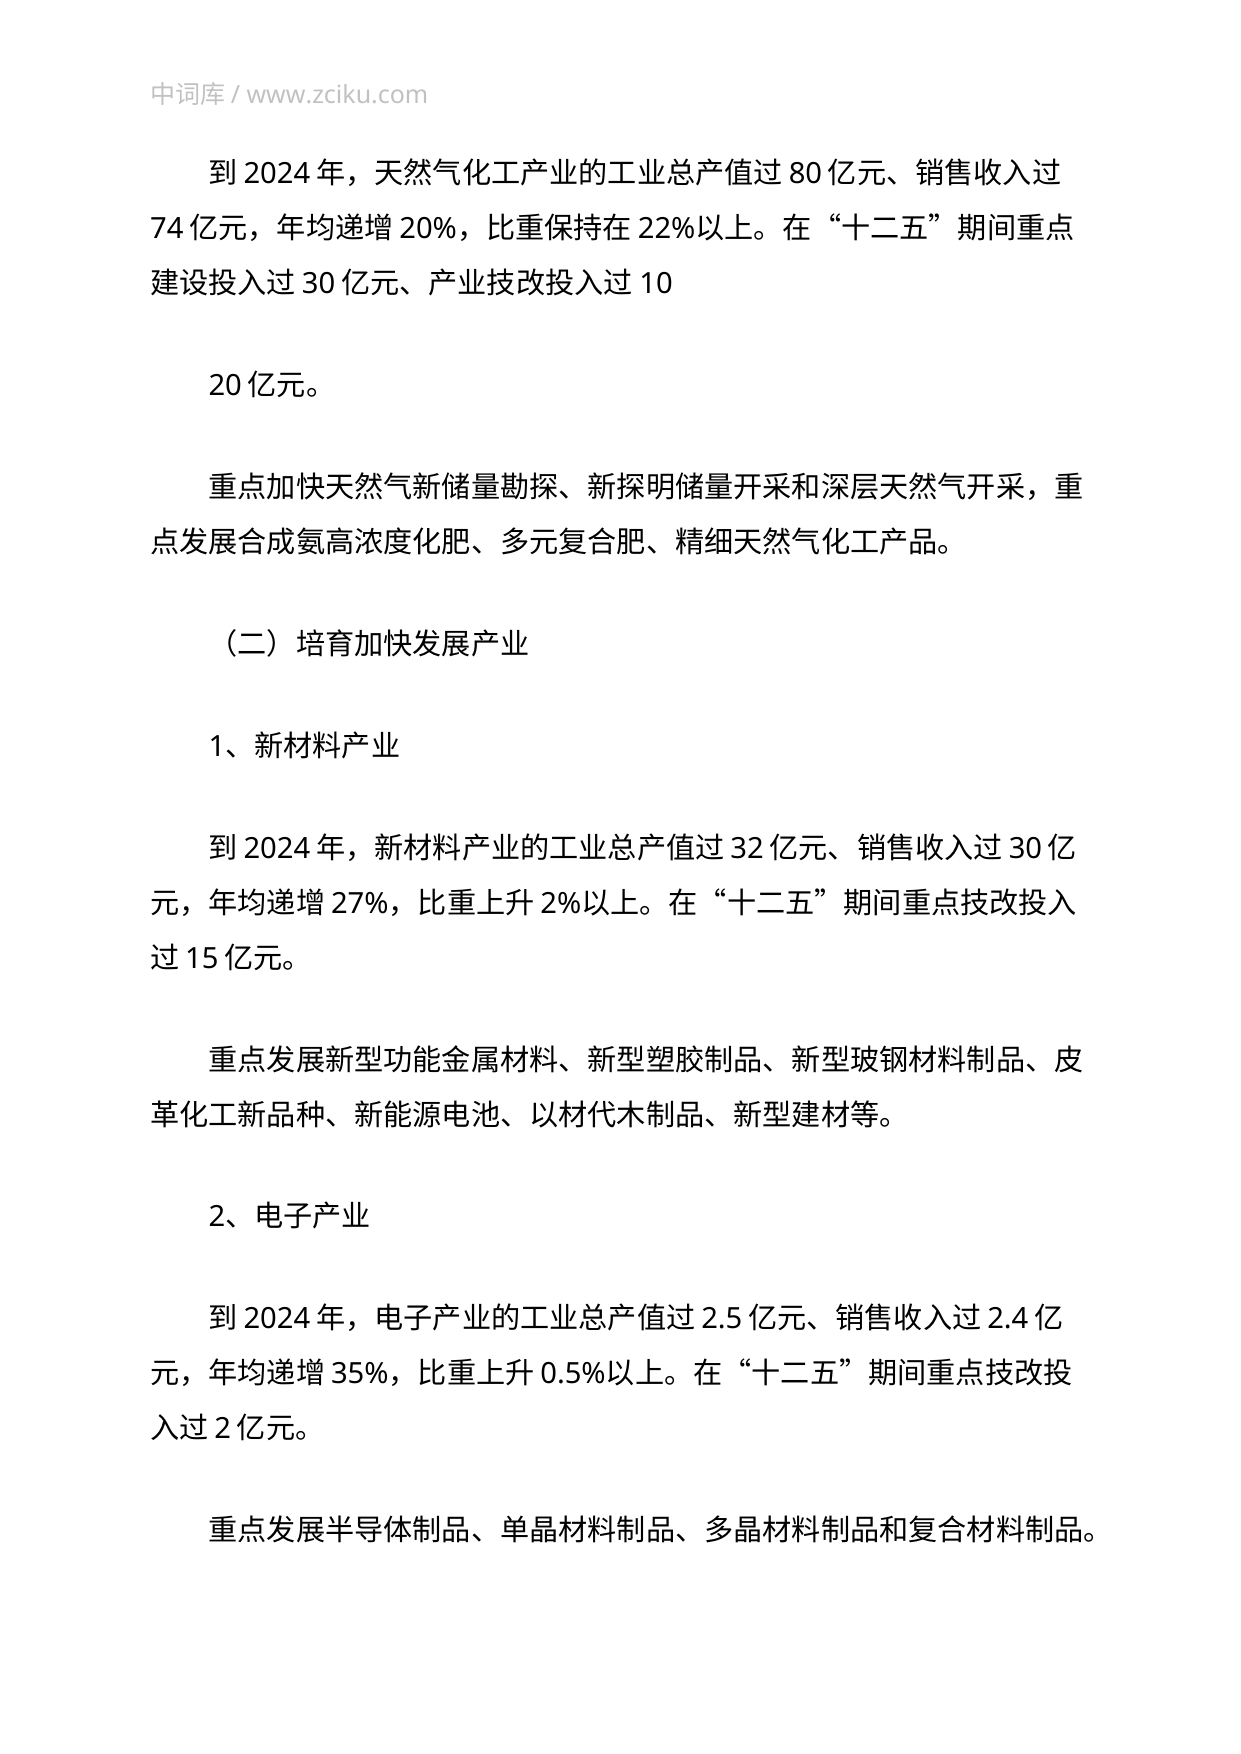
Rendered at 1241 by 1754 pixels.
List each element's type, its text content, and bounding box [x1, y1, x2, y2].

text （二）培育加快发展产业 [150, 621, 1090, 663]
text 到2024年，新材料产业的工业总产值过32亿元、销售收入过30亿元，年均递增27%，比重上升2%以上。在“十二五”期间重点技改投入过15亿元。 [150, 824, 1090, 977]
text 到2024年，天然气化工产业的工业总产值过80亿元、销售收入过74亿元，年均递增20%，比重保持在22%以上。在“十二五”期间重点建设投入过30亿元、产业技改投入过 10 [150, 150, 1090, 302]
text 到2024年，电子产业的工业总产值过2.5亿元、销售收入过2.4亿元，年均递增35%，比重上升0.5%以上。在“十二五”期间重点技改投入过2亿元。 [150, 1295, 1090, 1447]
text 20亿元。 [150, 362, 1090, 404]
text 1、新材料产业 [150, 722, 1090, 765]
text 重点发展半导体制品、单晶材料制品、多晶材料制品和复合材料制品。 [150, 1507, 1090, 1549]
text 2、电子产业 [150, 1193, 1090, 1235]
text 重点发展新型功能金属材料、新型塑胶制品、新型玻钢材料制品、皮革化工新品种、新能源电池、以材代木制品、新型建材等。 [150, 1036, 1090, 1133]
text 重点加快天然气新储量勘探、新探明储量开采和深层天然气开采，重点发展合成氨高浓度化肥、多元复合肥、精细天然气化工产品。 [150, 464, 1090, 561]
